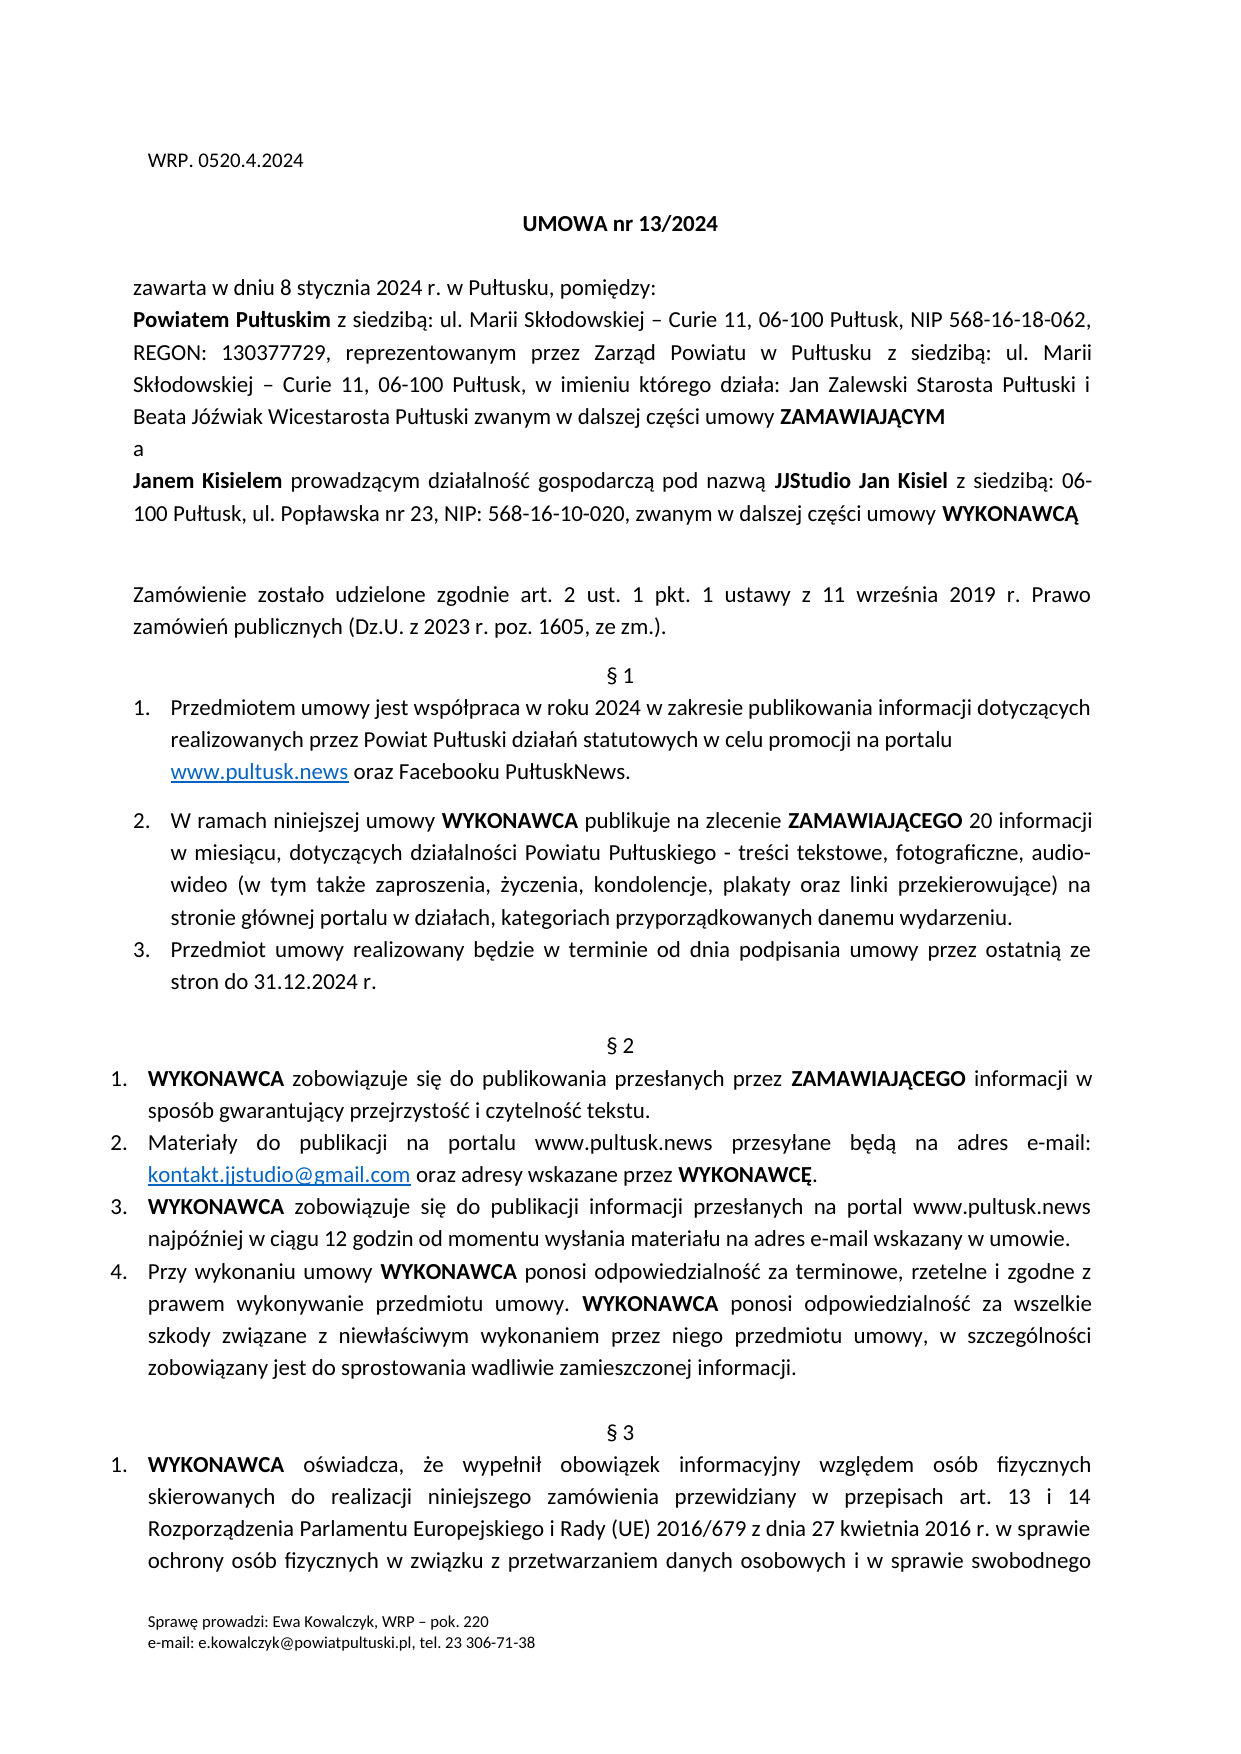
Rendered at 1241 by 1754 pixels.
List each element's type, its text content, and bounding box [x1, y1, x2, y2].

text Zamówienie zostało udzielone zgodnie art. 2 ust. 1 pkt. 1 ustawy z 11 września 2019 r. Prawo zamówień publicznych (Dz.U. z 2023 r. poz. 1605, ze zm.). [133, 580, 1093, 640]
text zawarta w dniu 8 stycznia 2024 r. w Pułtusku, pomiędzy: [133, 273, 1093, 301]
list WYKONAWCA zobowiązuje się do publikacji informacji przesłanych na portal www.pultusk.news najpóźniej w ciągu 12 godzin od momentu wysłania materiału na adres e-mail wskazany w umowie. [110, 1192, 1093, 1253]
list W ramach niniejszej umowy WYKONAWCA publikuje na zlecenie ZAMAWIAJĄCEGO 20 informacji w miesiącu, dotyczących działalności Powiatu Pułtuskiego - treści tekstowe, fotograficzne, audio-wideo (w tym także zaproszenia, życzenia, kondolencje, plakaty oraz linki przekierowujące) na stronie głównej portalu w działach, kategoriach przyporządkowanych danemu wydarzeniu. [133, 806, 1093, 931]
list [110, 1450, 1093, 1574]
text a [133, 434, 1093, 462]
text WRP. 0520.4.2024 [148, 148, 1093, 173]
list WYKONAWCA zobowiązuje się do publikowania przesłanych przez ZAMAWIAJĄCEGO informacji w sposób gwarantujący przejrzystość i czytelność tekstu. [110, 1064, 1093, 1124]
text § 1 [148, 661, 1093, 689]
text § 2 [148, 1031, 1093, 1059]
list Przedmiotem umowy jest współpraca w roku 2024 w zakresie publikowania informacji dotyczących realizowanych przez Powiat Pułtuski działań statutowych w celu promocji na portalu www.pultusk.news oraz Facebooku PułtuskNews. [133, 693, 1093, 785]
text UMOWA nr 13/2024 [148, 209, 1093, 237]
list Przy wykonaniu umowy WYKONAWCA ponosi odpowiedzialność za terminowe, rzetelne i zgodne z prawem wykonywanie przedmiotu umowy. WYKONAWCA ponosi odpowiedzialność za wszelkie szkody związane z niewłaściwym wykonaniem przez niego przedmiotu umowy, w szczególności zobowiązany jest do sprostowania wadliwie zamieszczonej informacji. [110, 1257, 1093, 1381]
text Janem Kisielem prowadzącym działalność gospodarczą pod nazwą JJStudio Jan Kisiel z siedzibą: 06-100 Pułtusk, ul. Popławska nr 23, NIP: 568-16-10-020, zwanym w dalszej części umowy WYKONAWCĄ [133, 466, 1093, 527]
list Przedmiot umowy realizowany będzie w terminie od dnia podpisania umowy przez ostatnią ze stron do 31.12.2024 r. [133, 935, 1093, 995]
list Materiały do publikacji na portalu www.pultusk.news przesyłane będą na adres e-mail: kontakt.jjstudio@gmail.com oraz adresy wskazane przez WYKONAWCĘ. [110, 1128, 1093, 1188]
list § 3 [148, 1418, 1093, 1446]
text Powiatem Pułtuskim z siedzibą: ul. Marii Skłodowskiej – Curie 11, 06-100 Pułtusk, NIP 568-16-18-062, REGON: 130377729, reprezentowanym przez Zarząd Powiatu w Pułtusku z siedzibą: ul. Marii Skłodowskiej – Curie 11, 06-100 Pułtusk, w imieniu którego działa: Jan Zalewski Starosta Pułtuski i Beata Jóźwiak Wicestarosta Pułtuski zwanym w dalszej części umowy ZAMAWIAJĄCYM [133, 306, 1093, 430]
